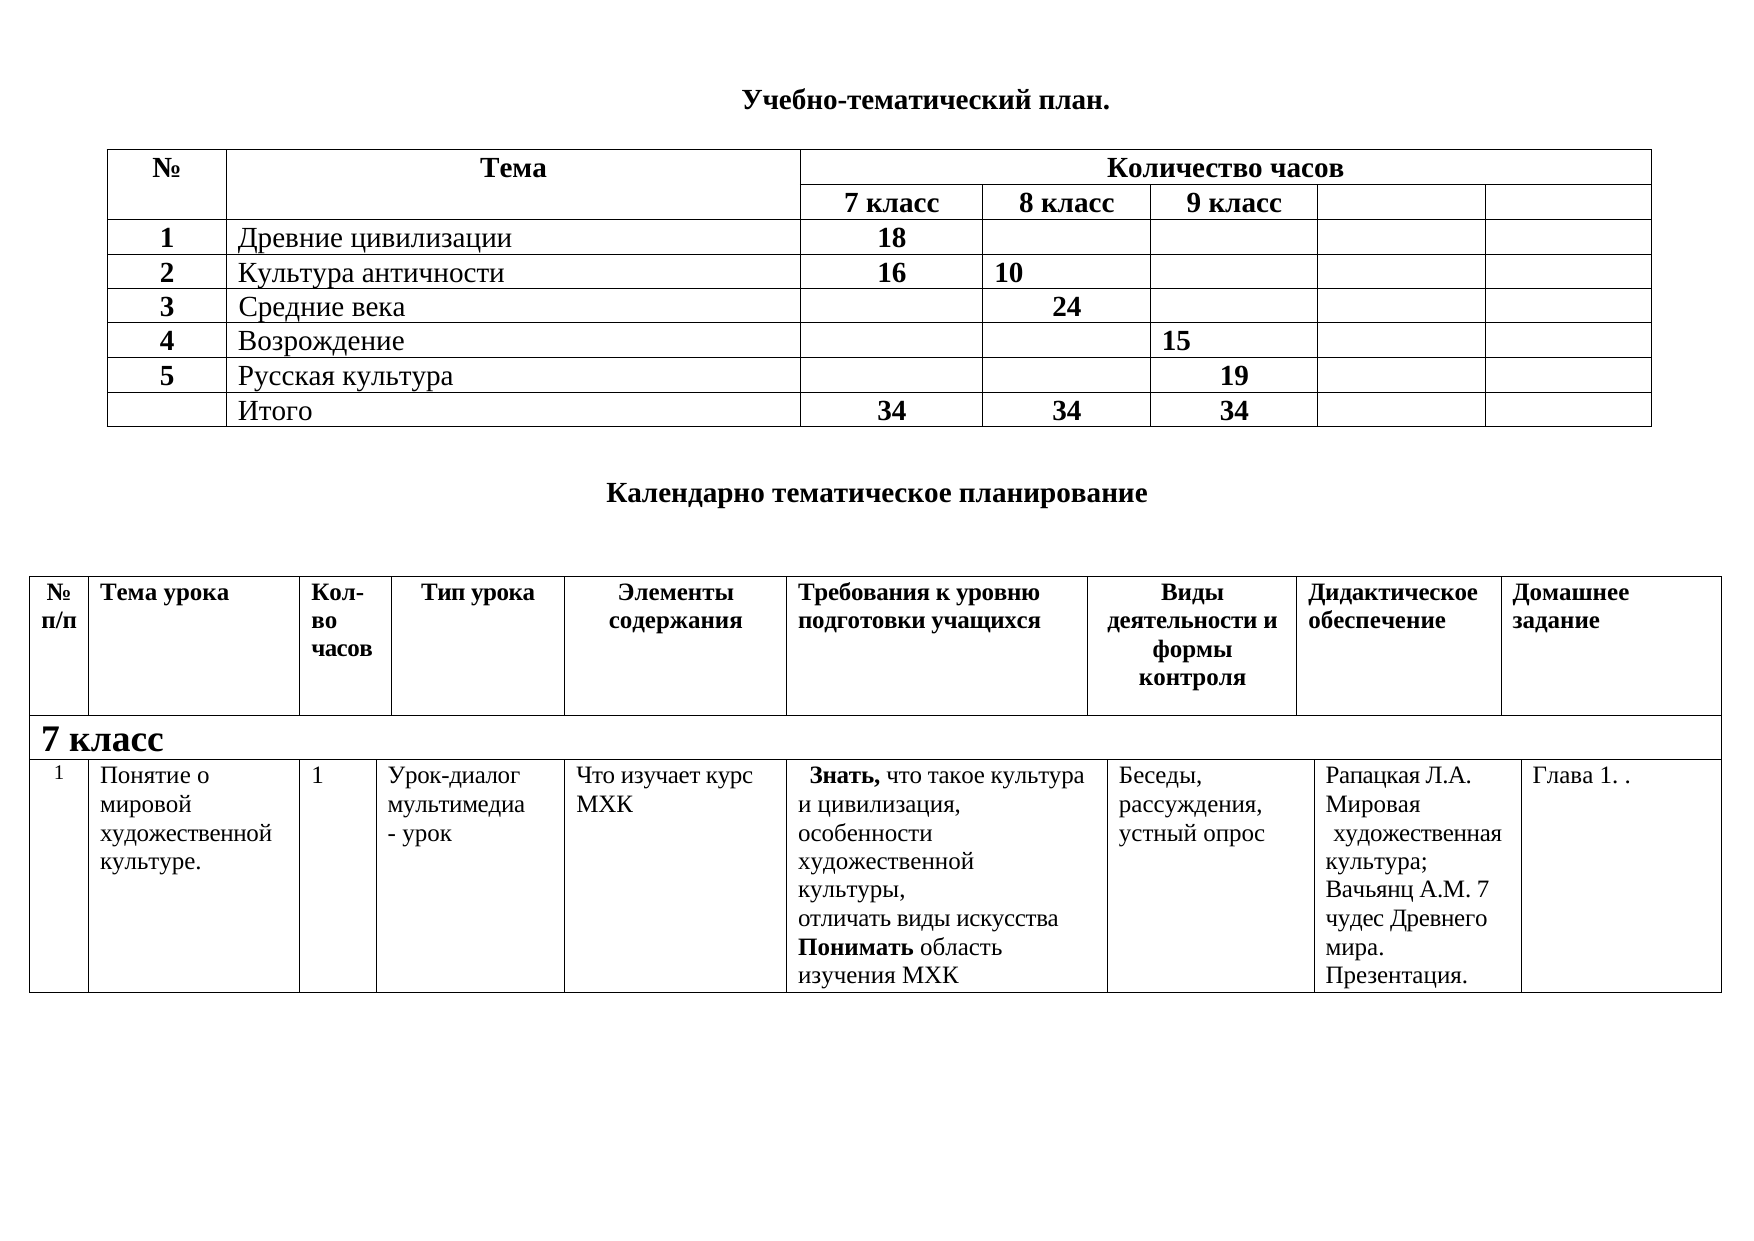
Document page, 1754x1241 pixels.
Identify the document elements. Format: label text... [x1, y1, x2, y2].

table_cell Древние цивилизации [227, 220, 800, 254]
table_cell Урок-диалог мультимедиа - урок [377, 760, 564, 992]
table_cell 1 [108, 220, 226, 254]
text Календарно тематическое планирование [118, 475, 1636, 509]
table_cell 18 [801, 220, 982, 254]
table_cell [1486, 289, 1651, 322]
table_cell [108, 393, 226, 426]
table_header Виды деятельности и формы контроля [1088, 577, 1296, 715]
table_cell [983, 358, 1150, 392]
table_header № п/п [30, 577, 88, 715]
table_cell [801, 358, 982, 392]
table_cell Знать, что такое культура и цивилизация, особенности художественной культуры, отличать виды искусства Понимать область изучения МХК [787, 760, 1107, 992]
table_cell [1318, 393, 1485, 426]
table_cell [1318, 255, 1485, 288]
table_header Дидактическое обеспечение [1297, 577, 1501, 715]
table_cell [1486, 185, 1651, 219]
table_cell [1486, 393, 1651, 426]
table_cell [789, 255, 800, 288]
table_cell [1151, 220, 1317, 254]
table_cell [801, 289, 982, 322]
table_header Тема [227, 150, 800, 219]
table_cell [983, 220, 1150, 254]
table_cell Глава 1. . [1522, 760, 1721, 992]
table_cell Беседы, рассуждения, устный опрос [1108, 760, 1314, 992]
table_cell [1318, 220, 1485, 254]
table_cell [1318, 358, 1485, 392]
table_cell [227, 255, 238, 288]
table_header Домашнее задание [1502, 577, 1721, 715]
table_cell [1486, 255, 1651, 288]
table_header № [108, 150, 226, 219]
table_cell [1486, 323, 1651, 357]
table_cell 1 [300, 760, 376, 992]
table_cell [1318, 289, 1485, 322]
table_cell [1315, 760, 1521, 992]
table_header Элементы содержания [565, 577, 786, 715]
table_cell 1 [30, 760, 88, 992]
table_cell Что изучает курс МХК [565, 760, 786, 992]
text Учебно-тематический план. [741, 82, 1636, 116]
table_header Требования к уровню подготовки учащихся [787, 577, 1087, 715]
table_header Тип урока [392, 577, 564, 715]
table_cell [1318, 323, 1485, 357]
table_cell [1318, 185, 1485, 219]
table_cell [801, 323, 982, 357]
table_header Кол- во часов [300, 577, 391, 715]
table_cell [1486, 220, 1651, 254]
table_cell [1486, 358, 1651, 392]
table_cell [1151, 289, 1317, 322]
table_cell Понятие о мировой художественной культуре. [89, 760, 299, 992]
table_header Тема урока [89, 577, 299, 715]
table_cell [1151, 255, 1317, 288]
table_cell [983, 323, 1150, 357]
